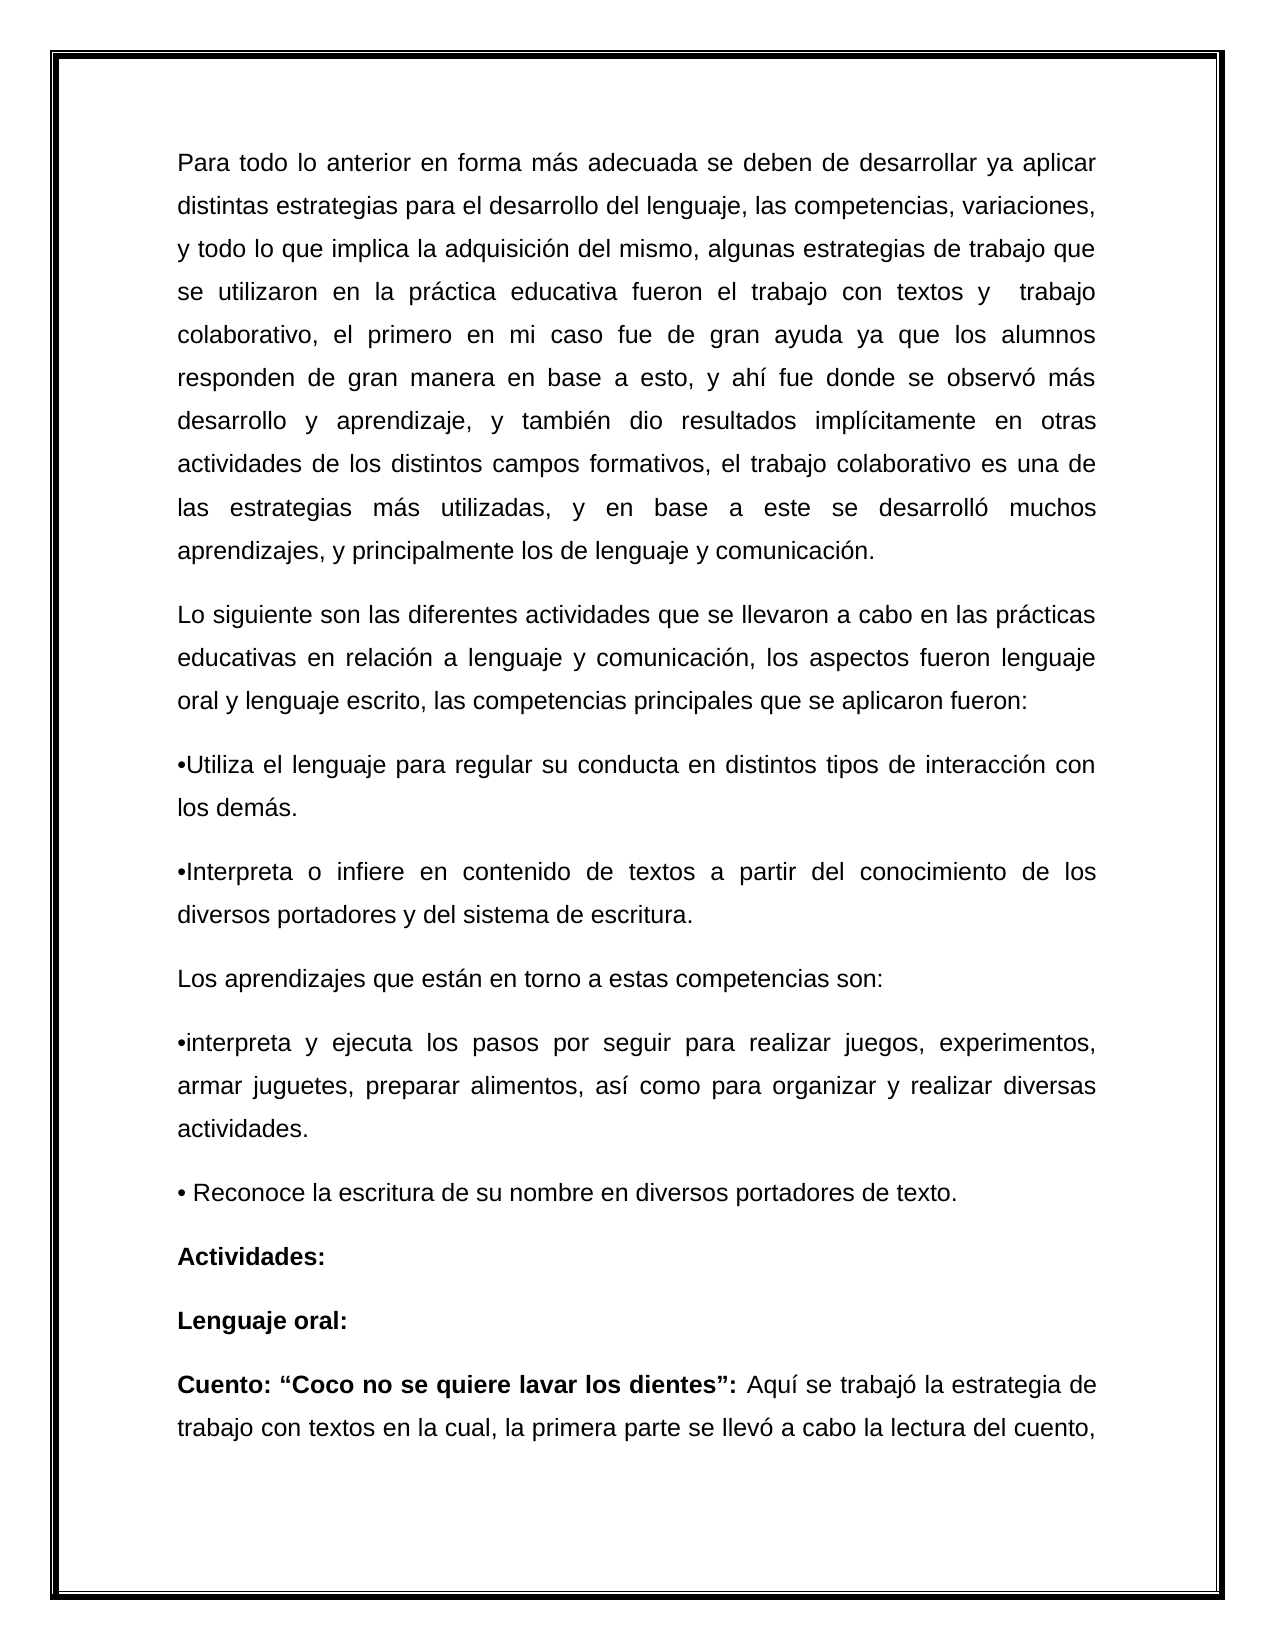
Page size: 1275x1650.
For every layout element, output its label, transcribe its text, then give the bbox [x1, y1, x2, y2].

text Actividades: [177, 1242, 1098, 1271]
text Los aprendizajes que están en torno a estas competencias son: [177, 964, 1098, 993]
text •interpreta y ejecuta los pasos por seguir para realizar juegos, experimentos, armar juguetes, preparar alimentos, así como para organizar y realizar diversas actividades. [177, 1028, 1098, 1143]
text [177, 1370, 1098, 1442]
text • Reconoce la escritura de su nombre en diversos portadores de texto. [177, 1178, 1098, 1207]
text •Utiliza el lenguaje para regular su conducta en distintos tipos de interacción con los demás. [177, 750, 1098, 822]
text Para todo lo anterior en forma más adecuada se deben de desarrollar ya aplicar distintas estrategias para el desarrollo del lenguaje, las competencias, variaciones, y todo lo que implica la adquisición del mismo, algunas estrategias de trabajo que se utilizaron en la práctica educativa fueron el trabajo con textos y trabajo colaborativo, el primero en mi caso fue de gran ayuda ya que los alumnos responden de gran manera en base a esto, y ahí fue donde se observó más desarrollo y aprendizaje, y también dio resultados implícitamente en otras actividades de los distintos campos formativos, el trabajo colaborativo es una de las estrategias más utilizadas, y en base a este se desarrolló muchos aprendizajes, y principalmente los de lenguaje y comunicación. [177, 147, 1098, 564]
text Lenguaje oral: [177, 1306, 1098, 1335]
text •Interpreta o infiere en contenido de textos a partir del conocimiento de los diversos portadores y del sistema de escritura. [177, 857, 1098, 929]
text Lo siguiente son las diferentes actividades que se llevaron a cabo en las prácticas educativas en relación a lenguaje y comunicación, los aspectos fueron lenguaje oral y lenguaje escrito, las competencias principales que se aplicaron fueron: [177, 599, 1098, 714]
